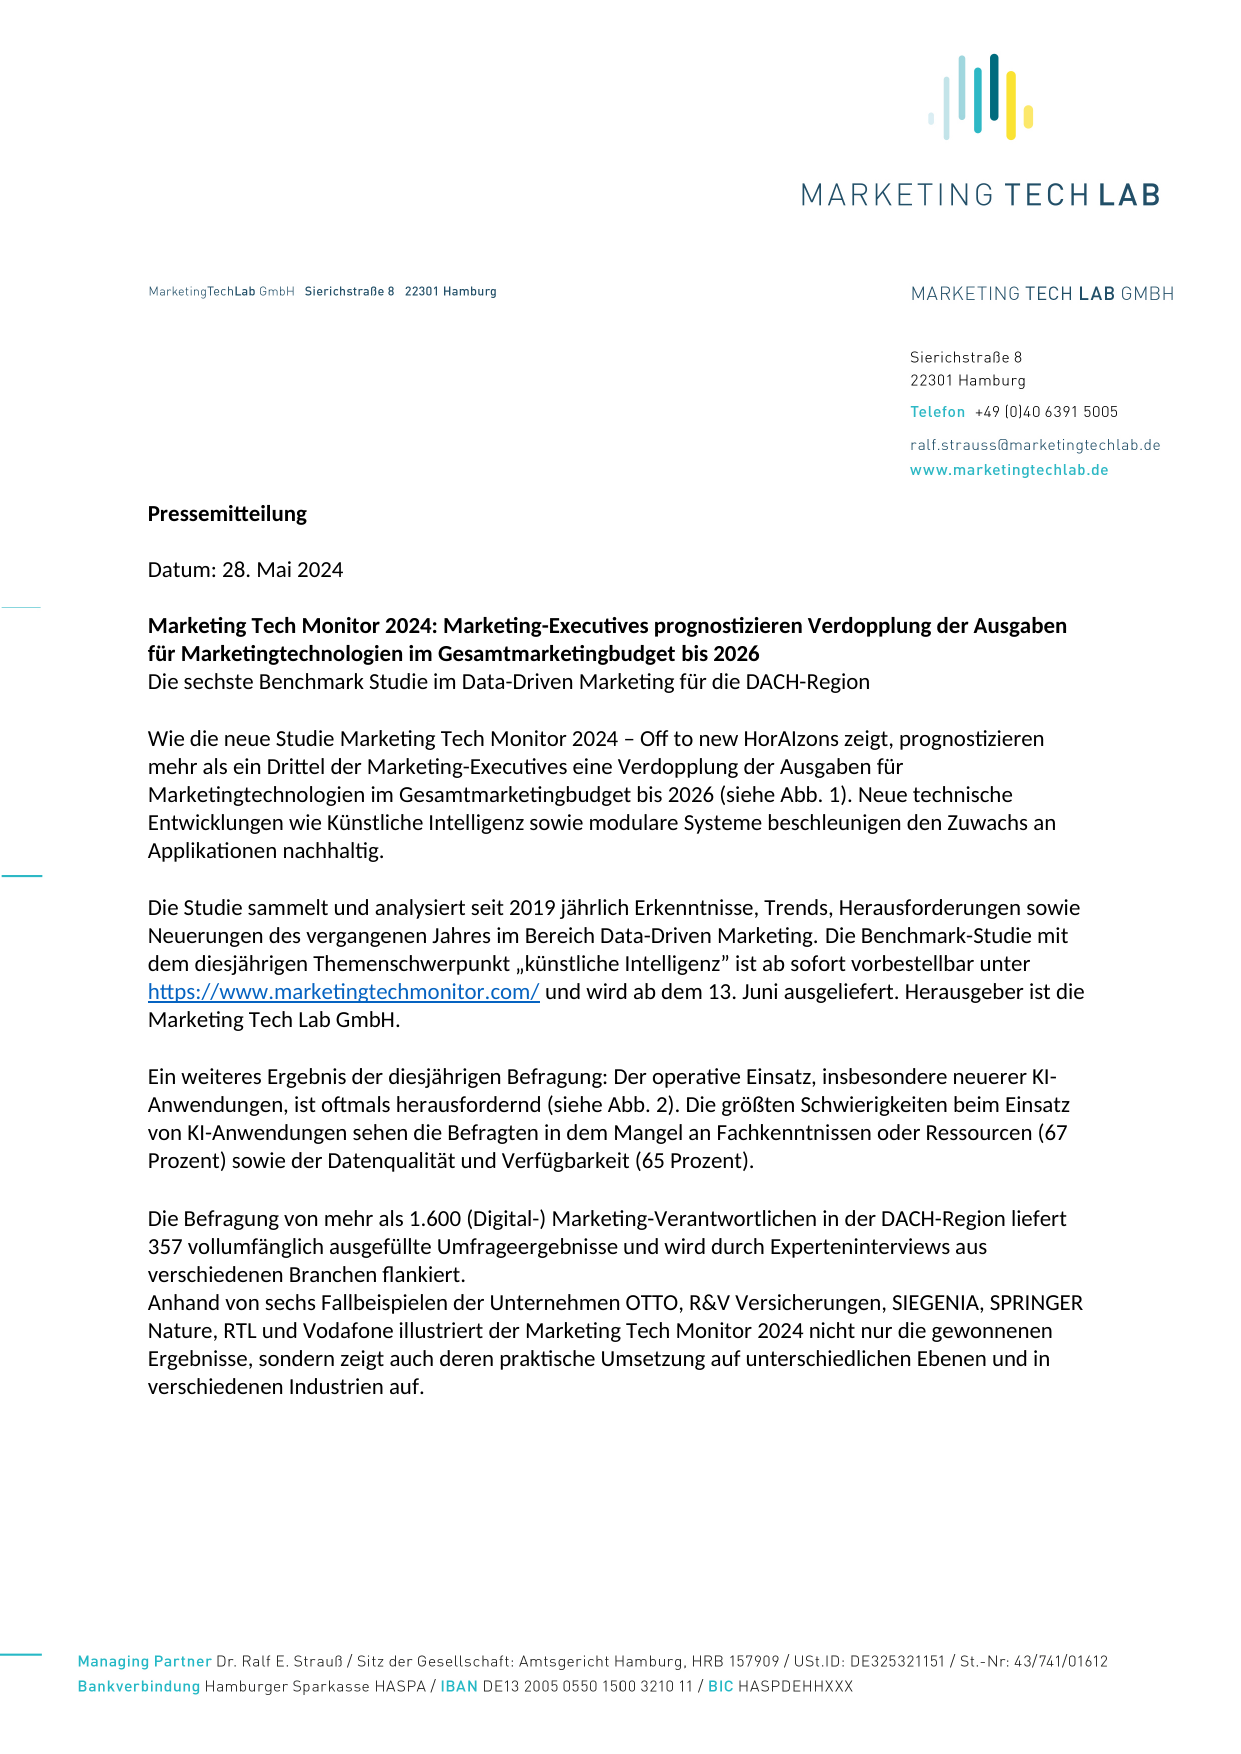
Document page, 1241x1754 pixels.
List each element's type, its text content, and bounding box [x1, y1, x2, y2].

text Marketing Tech Monitor 2024: Marketing-Executives prognostizieren Verdopplung der Ausgaben für Marketingtechnologien im Gesamtmarketingbudget bis 2026 [148, 611, 1092, 667]
text Die Studie sammelt und analysiert seit 2019 jährlich Erkenntnisse, Trends, Herausforderungen sowie Neuerungen des vergangenen Jahres im Bereich Data-Driven Marketing. Die Benchmark-Studie mit dem diesjährigen Themenschwerpunkt „künstliche Intelligenz” ist ab sofort vorbestellbar unter https://www.marketingtechmonitor.com/ und wird ab dem 13. Juni ausgeliefert. Herausgeber ist die Marketing Tech Lab GmbH. [148, 893, 1092, 1033]
text Ein weiteres Ergebnis der diesjährigen Befragung: Der operative Einsatz, insbesondere neuerer KI-Anwendungen, ist oftmals herausfordernd (siehe Abb. 2). Die größten Schwierigkeiten beim Einsatz von KI-Anwendungen sehen die Befragten in dem Mangel an Fachkenntnissen oder Ressourcen (67 Prozent) sowie der Datenqualität und Verfügbarkeit (65 Prozent). [148, 1062, 1092, 1174]
text Die sechste Benchmark Studie im Data-Driven Marketing für die DACH-Region [148, 667, 1092, 695]
text Anhand von sechs Fallbeispielen der Unternehmen OTTO, R&V Versicherungen, SIEGENIA, SPRINGER Nature, RTL und Vodafone illustriert der Marketing Tech Monitor 2024 nicht nur die gewonnenen Ergebnisse, sondern zeigt auch deren praktische Umsetzung auf unterschiedlichen Ebenen und in verschiedenen Industrien auf. [148, 1288, 1092, 1400]
picture [0, 1651, 1241, 1754]
picture [1, 0, 1240, 885]
text Datum: 28. Mai 2024 [148, 555, 1092, 583]
text Wie die neue Studie Marketing Tech Monitor 2024 – Off to new HorAIzons zeigt, prognostizieren mehr als ein Drittel der Marketing-Executives eine Verdopplung der Ausgaben für Marketingtechnologien im Gesamtmarketingbudget bis 2026 (siehe Abb. 1). Neue technische Entwicklungen wie Künstliche Intelligenz sowie modulare Systeme beschleunigen den Zuwachs an Applikationen nachhaltig. [148, 724, 1092, 864]
text Pressemitteilung [148, 499, 1092, 527]
text Die Befragung von mehr als 1.600 (Digital-) Marketing-Verantwortlichen in der DACH-Region liefert 357 vollumfänglich ausgefüllte Umfrageergebnisse und wird durch Experteninterviews aus verschiedenen Branchen flankiert. [148, 1204, 1092, 1288]
